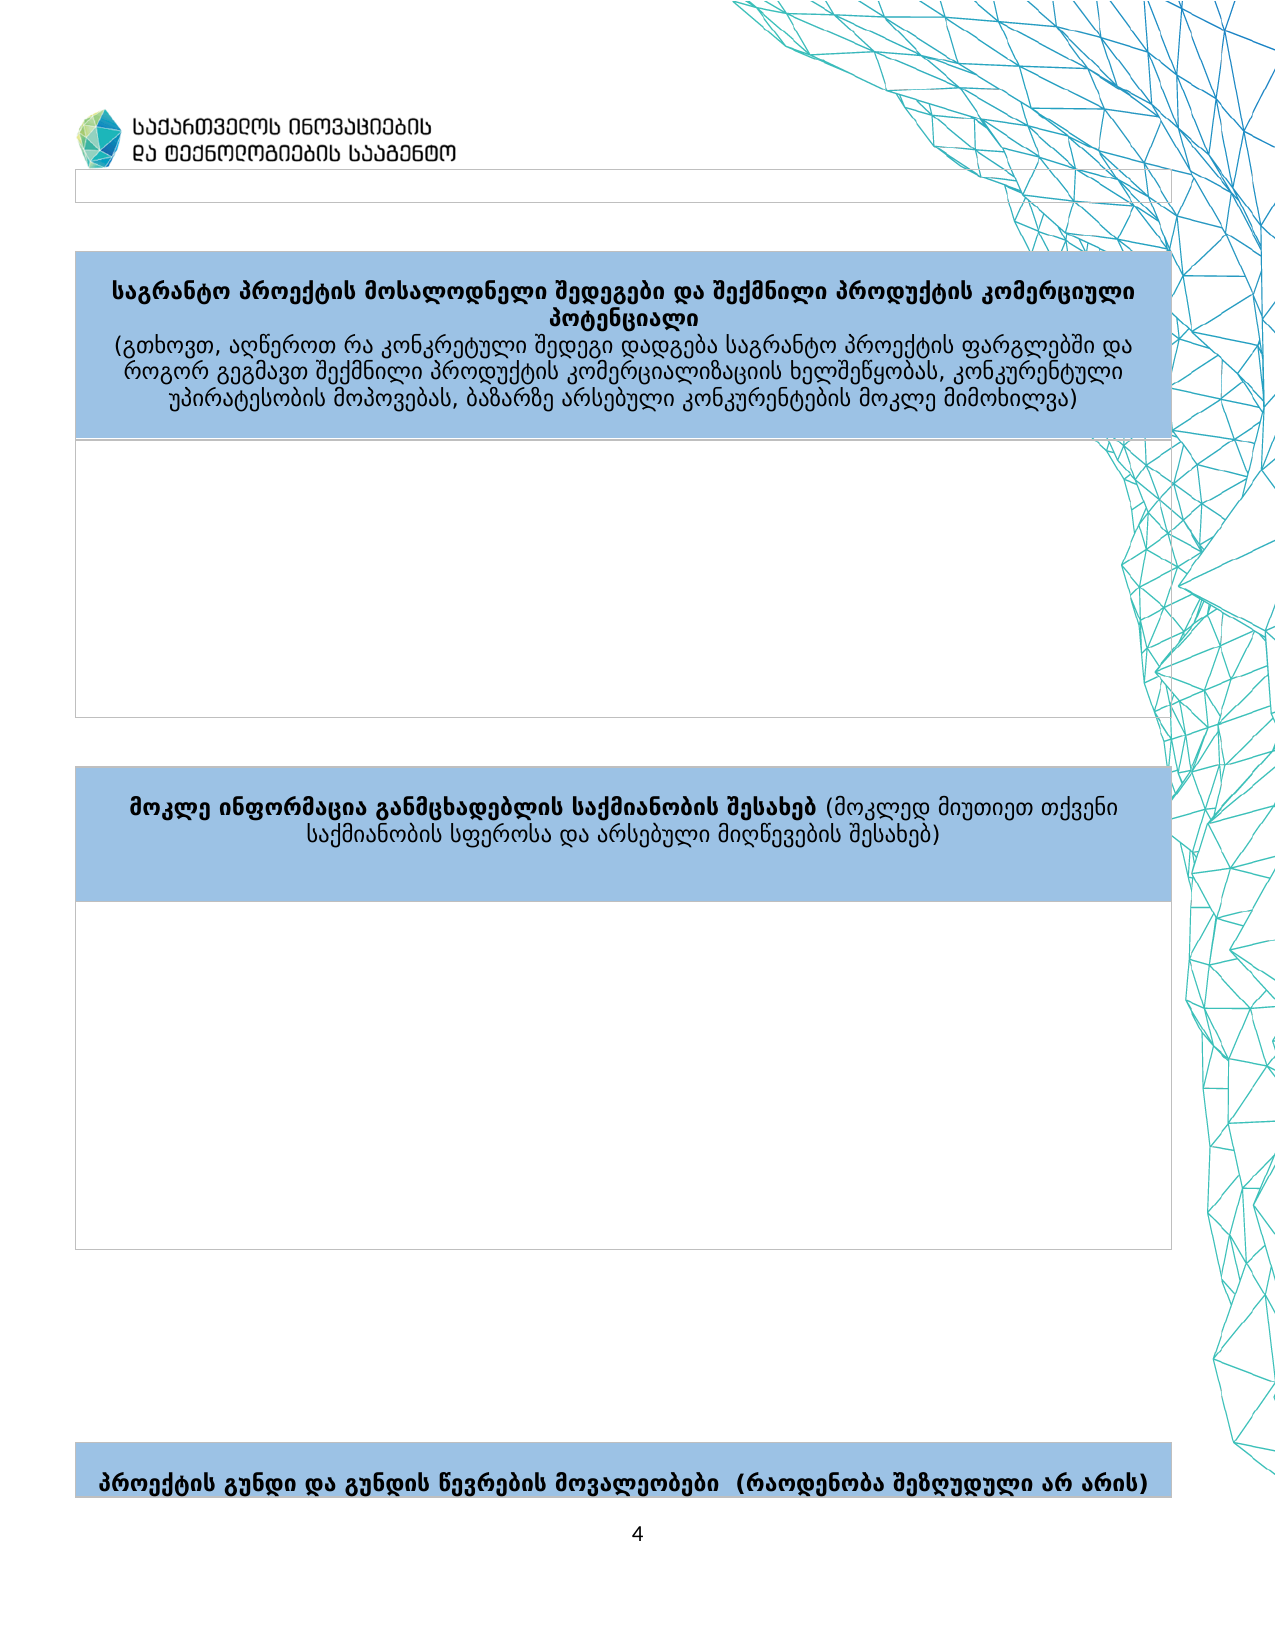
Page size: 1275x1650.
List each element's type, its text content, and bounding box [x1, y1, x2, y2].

table_header [76, 441, 1171, 717]
picture [75, 106, 457, 169]
table_header [76, 170, 1171, 202]
table_cell [76, 902, 1171, 1248]
table_header საგრანტო პროექტის მოსალოდნელი შედეგები და შექმნილი პროდუქტის კომერციული პოტენციალი (გთხოვთ, აღწეროთ რა კონკრეტული შედეგი დადგება საგრანტო პროექტის ფარგლებში და როგორ გეგმავთ შექმნილი პროდუქტის კომერციალიზაციის ხელშეწყობას, კონკურენტული უპირატესობის მოპოვებას, ბაზარზე არსებული კონკურენტების მოკლე მიმოხილვა) [76, 252, 1171, 438]
picture [702, 1, 1275, 1499]
table_header მოკლე ინფორმაცია განმცხადებლის საქმიანობის შესახებ (მოკლედ მიუთიეთ თქვენი საქმიანობის სფეროსა და არსებული მიღწევების შესახებ) [76, 768, 1171, 901]
